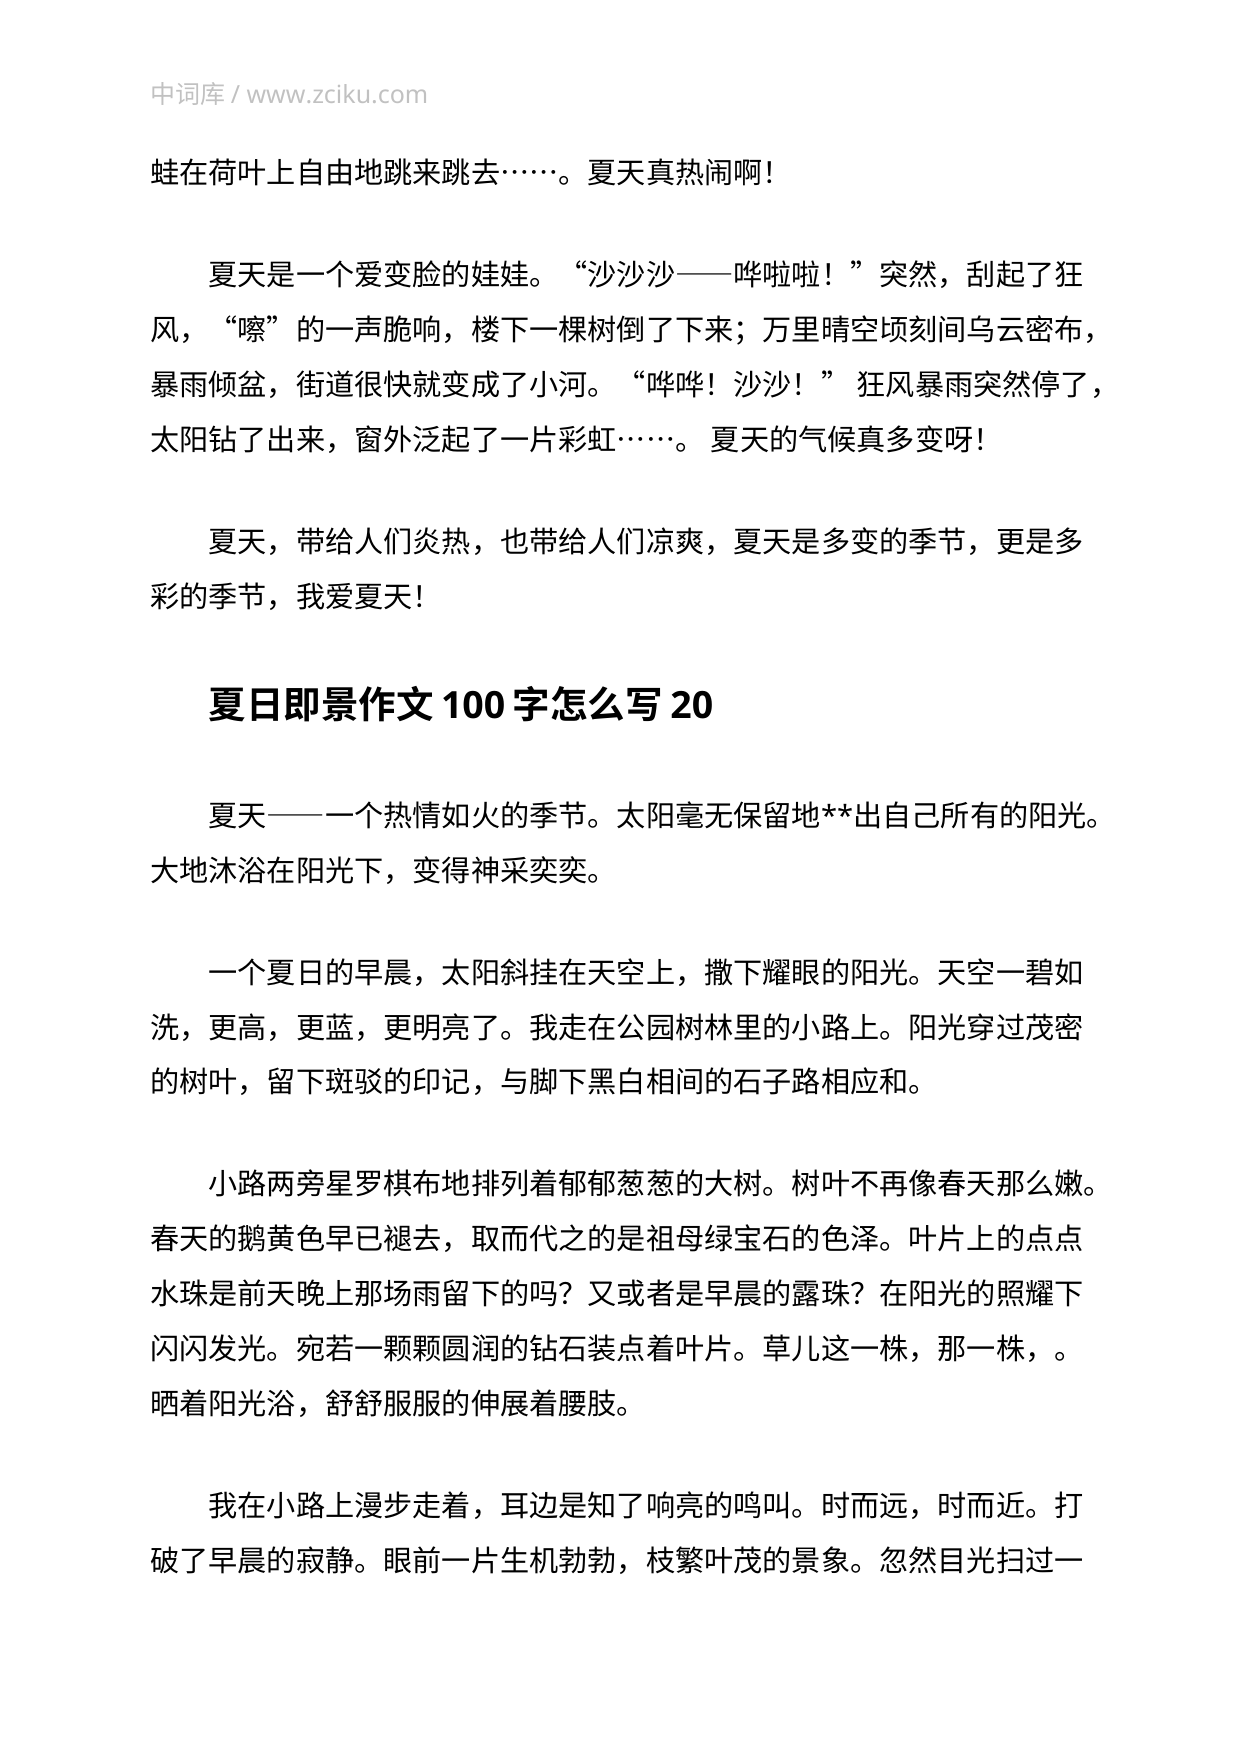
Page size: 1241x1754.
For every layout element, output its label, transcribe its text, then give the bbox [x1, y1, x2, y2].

text 夏天是一个爱变脸的娃娃。“沙沙沙——哗啦啦！”突然，刮起了狂风，“嚓”的一声脆响，楼下一棵树倒了下来；万里晴空顷刻间乌云密布，暴雨倾盆，街道很快就变成了小河。“哗哗！沙沙！” 狂风暴雨突然停了，太阳钻了出来，窗外泛起了一片彩虹……。 夏天的气候真多变呀！ [150, 252, 1090, 459]
text 夏天——一个热情如火的季节。太阳毫无保留地**出自己所有的阳光。大地沐浴在阳光下，变得神采奕奕。 [150, 792, 1090, 890]
text 夏天，带给人们炎热，也带给人们凉爽，夏天是多变的季节，更是多彩的季节，我爱夏天！ [150, 518, 1090, 615]
text 夏日即景作文100字怎么写20 [150, 675, 1090, 729]
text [150, 150, 1090, 192]
text 一个夏日的早晨，太阳斜挂在天空上，撒下耀眼的阳光。天空一碧如洗，更高，更蓝，更明亮了。我走在公园树林里的小路上。阳光穿过茂密的树叶，留下斑驳的印记，与脚下黑白相间的石子路相应和。 [150, 949, 1090, 1101]
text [150, 1482, 1090, 1579]
text 小路两旁星罗棋布地排列着郁郁葱葱的大树。树叶不再像春天那么嫩。春天的鹅黄色早已褪去，取而代之的是祖母绿宝石的色泽。叶片上的点点水珠是前天晚上那场雨留下的吗？又或者是早晨的露珠？在阳光的照耀下闪闪发光。宛若一颗颗圆润的钻石装点着叶片。草儿这一株，那一株，。晒着阳光浴，舒舒服服的伸展着腰肢。 [150, 1161, 1090, 1423]
